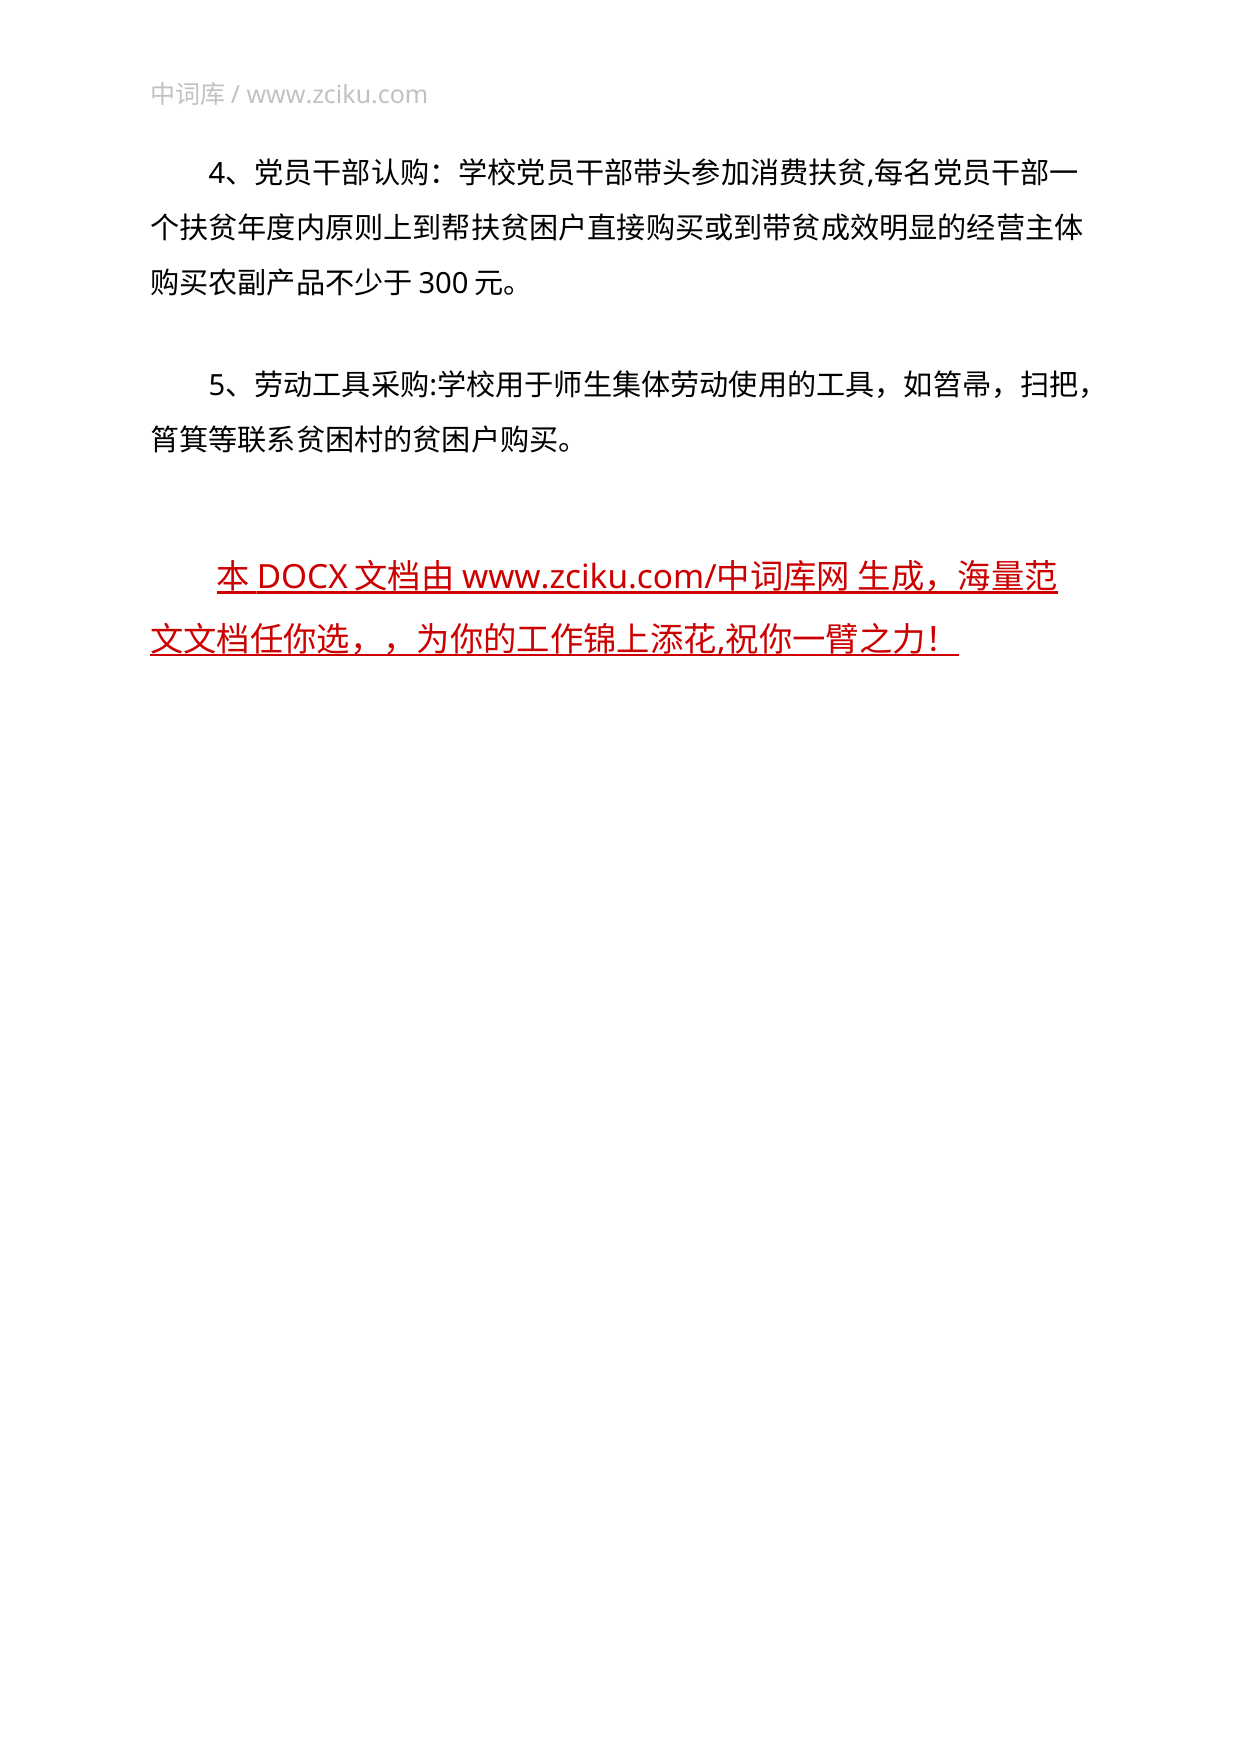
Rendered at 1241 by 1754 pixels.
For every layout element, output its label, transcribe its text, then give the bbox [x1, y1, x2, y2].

text 本DOCX文档由 www.zciku.com/中词库网 生成，海量范文文档任你选，，为你的工作锦上添花,祝你一臂之力！ [150, 550, 1090, 661]
text 4、党员干部认购：学校党员干部带头参加消费扶贫,每名党员干部一个扶贫年度内原则上到帮扶贫困户直接购买或到带贫成效明显的经营主体购买农副产品不少于300元。 [150, 150, 1090, 302]
text 5、劳动工具采购:学校用于师生集体劳动使用的工具，如笤帚，扫把，筲箕等联系贫困村的贫困户购买。 [150, 362, 1090, 459]
